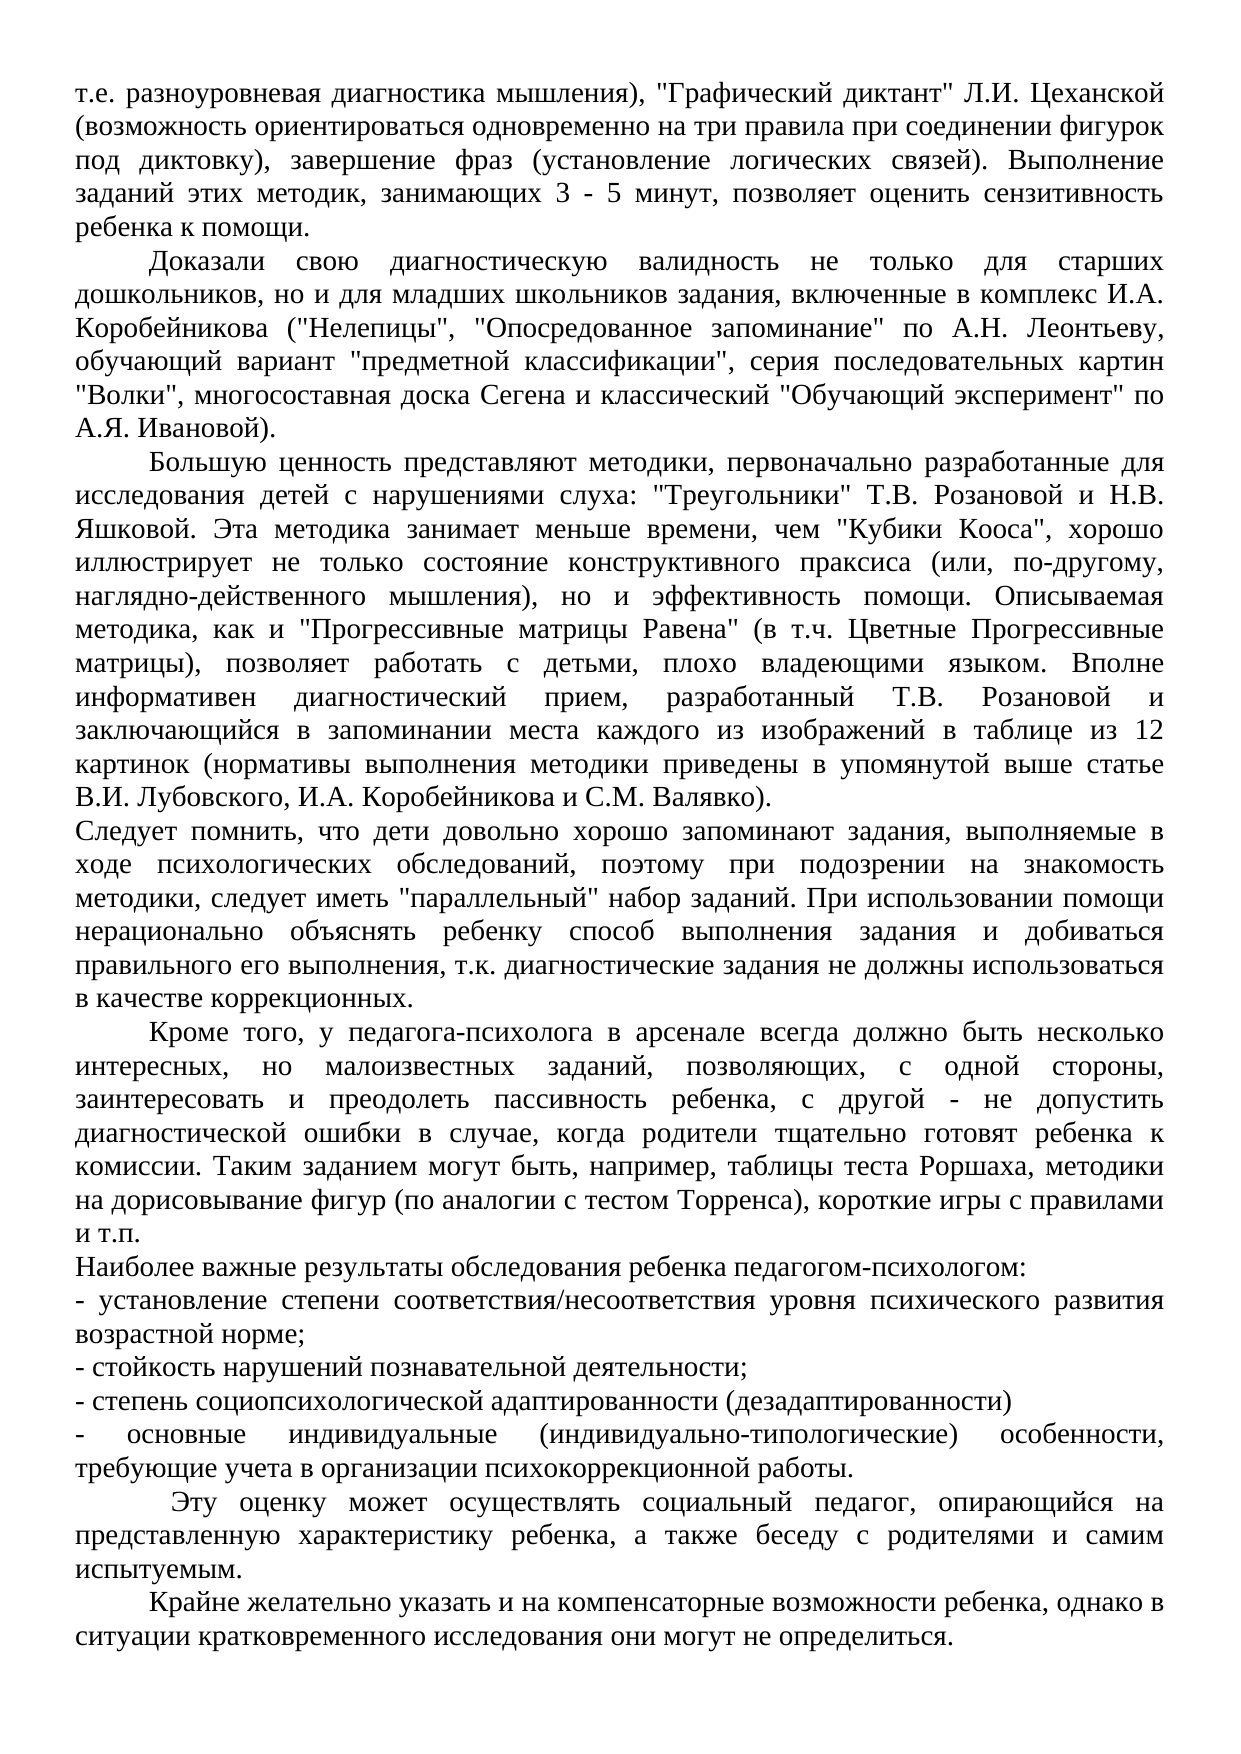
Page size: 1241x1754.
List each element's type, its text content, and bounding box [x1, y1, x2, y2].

text - установление степени соответствия/несоответствия уровня психического развития возрастной норме; [75, 1282, 1165, 1349]
text - стойкость нарушений познавательной деятельности; [75, 1349, 1165, 1383]
text Кроме того, у педагога-психолога в арсенале всегда должно быть несколько интересных, но малоизвестных заданий, позволяющих, с одной стороны, заинтересовать и преодолеть пассивность ребенка, с другой - не допустить диагностической ошибки в случае, когда родители тщательно готовят ребенка к комиссии. Таким заданием могут быть, например, таблицы теста Роршаха, методики на дорисовывание фигур (по аналогии с тестом Торренса), короткие игры с правилами и т.п. [75, 1014, 1165, 1249]
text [75, 75, 1165, 243]
text Наиболее важные результаты обследования ребенка педагогом-психологом: [75, 1249, 1165, 1282]
text - степень социопсихологической адаптированности (дезадаптированности) [75, 1383, 1165, 1417]
text Доказали свою диагностическую валидность не только для старших дошкольников, но и для младших школьников задания, включенные в комплекс И.А. Коробейникова ("Нелепицы", "Опосредованное запоминание" по А.Н. Леонтьеву, обучающий вариант "предметной классификации", серия последовательных картин "Волки", многосоставная доска Сегена и классический "Обучающий эксперимент" по А.Я. Ивановой). [75, 243, 1165, 444]
text Эту оценку может осуществлять социальный педагог, опирающийся на представленную характеристику ребенка, а также беседу с родителями и самим испытуемым. [75, 1484, 1165, 1584]
text Большую ценность представляют методики, первоначально разработанные для исследования детей с нарушениями слуха: "Треугольники" Т.В. Розановой и Н.В. Яшковой. Эта методика занимает меньше времени, чем "Кубики Кооса", хорошо иллюстрирует не только состояние конструктивного праксиса (или, по-другому, наглядно-действенного мышления), но и эффективность помощи. Описываемая методика, как и "Прогрессивные матрицы Равена" (в т.ч. Цветные Прогрессивные матрицы), позволяет работать с детьми, плохо владеющими языком. Вполне информативен диагностический прием, разработанный Т.В. Розановой и заключающийся в запоминании места каждого из изображений в таблице из 12 картинок (нормативы выполнения методики приведены в упомянутой выше статье В.И. Лубовского, И.А. Коробейникова и С.М. Валявко). [75, 444, 1165, 813]
text Крайне желательно указать и на компенсаторные возможности ребенка, однако в ситуации кратковременного исследования они могут не определиться. [75, 1584, 1165, 1651]
text Следует помнить, что дети довольно хорошо запоминают задания, выполняемые в ходе психологических обследований, поэтому при подозрении на знакомость методики, следует иметь "параллельный" набор заданий. При использовании помощи нерационально объяснять ребенку способ выполнения задания и добиваться правильного его выполнения, т.к. диагностические задания не должны использоваться в качестве коррекционных. [75, 813, 1165, 1014]
text - основные индивидуальные (индивидуально-типологические) особенности, требующие учета в организации психокоррекционной работы. [75, 1417, 1165, 1484]
